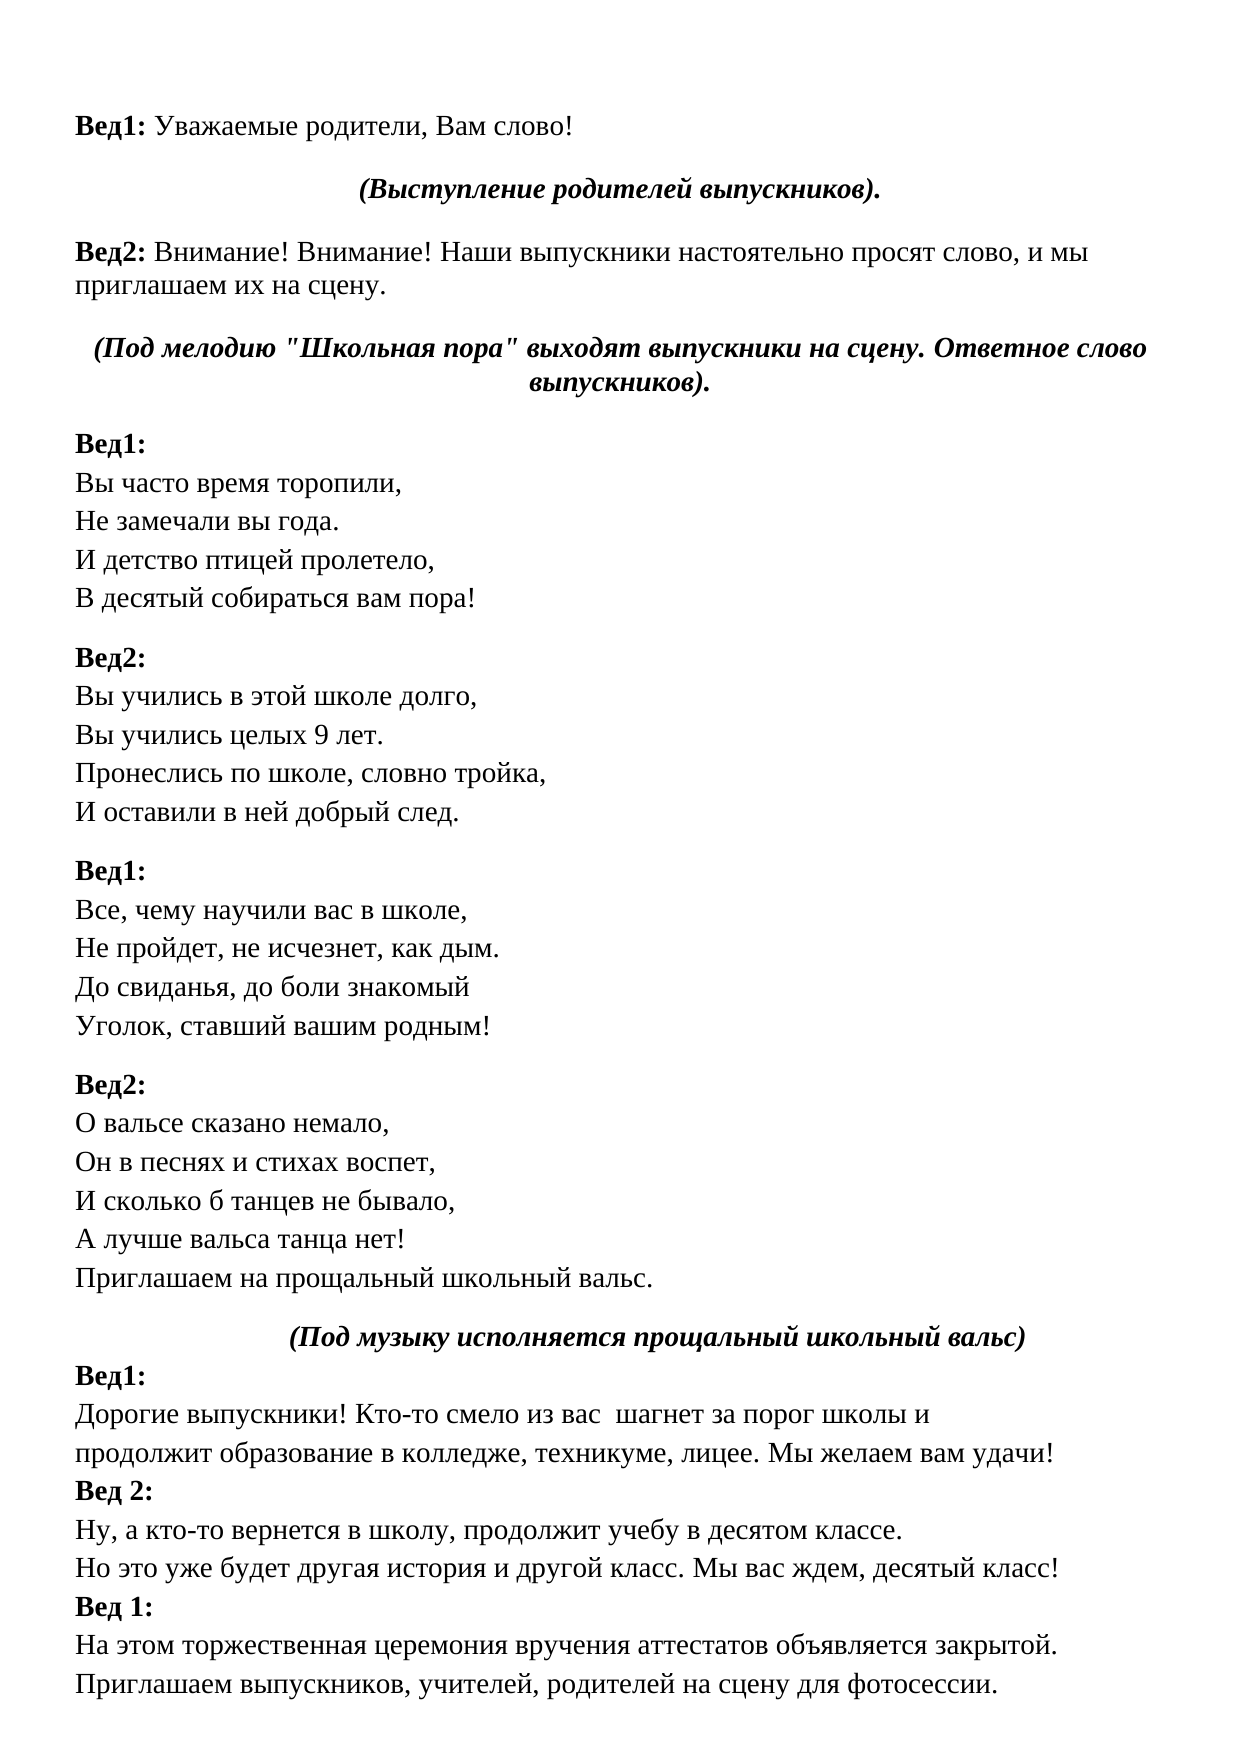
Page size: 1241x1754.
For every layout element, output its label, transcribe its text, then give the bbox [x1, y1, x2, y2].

list Вед1: [75, 426, 1165, 460]
text Вед1: Уважаемые родители, Вам слово! [75, 75, 1165, 142]
list Не замечали вы года. [75, 503, 1165, 537]
list В десятый собираться вам пора! [75, 581, 1165, 614]
list Вед 2: Ну, а кто-то вернется в школу, продолжит учебу в десятом классе. Но это уже будет другая история и другой класс. Мы вас ждем, десятый класс! Вед 1: [75, 1473, 1165, 1622]
list На этом торжественная церемония вручения аттестатов объявляется закрытой. Приглашаем выпускников, учителей, родителей на сцену для фотосессии. [75, 1627, 1165, 1699]
text (Выступление родителей выпускников). [75, 171, 1165, 205]
list Все, чему научили вас в школе, [75, 892, 1165, 926]
text (Под мелодию "Школьная пора" выходят выпускники на сцену. Ответное слово выпускников). [75, 330, 1165, 397]
list (Под музыку исполняется прощальный школьный вальс) [150, 1319, 1165, 1353]
text Вед2: Внимание! Внимание! Наши выпускники настоятельно просят слово, и мы приглашаем их на сцену. [75, 234, 1165, 301]
list Вы часто время торопили, [75, 465, 1165, 498]
text Вед2: Вы учились в этой школе долго, Вы учились целых 9 лет. Пронеслись по школе, словно тройка, И оставили в ней добрый след. [75, 640, 1165, 828]
list И детство птицей пролетело, [75, 542, 1165, 576]
list Вед1: [75, 853, 1165, 887]
list До свиданья, до боли знакомый [75, 969, 1165, 1003]
list Вед1: Дорогие выпускники! Кто-то смело из вас шагнет за порог школы и продолжит образование в колледже, техникуме, лицее. Мы желаем вам удачи! [75, 1358, 1165, 1468]
list Не пройдет, не исчезнет, как дым. [75, 931, 1165, 964]
text Вед2: О вальсе сказано немало, Он в песнях и стихах воспет, И сколько б танцев не бывало, А лучше вальса танца нет! Приглашаем на прощальный школьный вальс. [75, 1067, 1165, 1293]
list Уголок, ставший вашим родным! [75, 1008, 1165, 1041]
